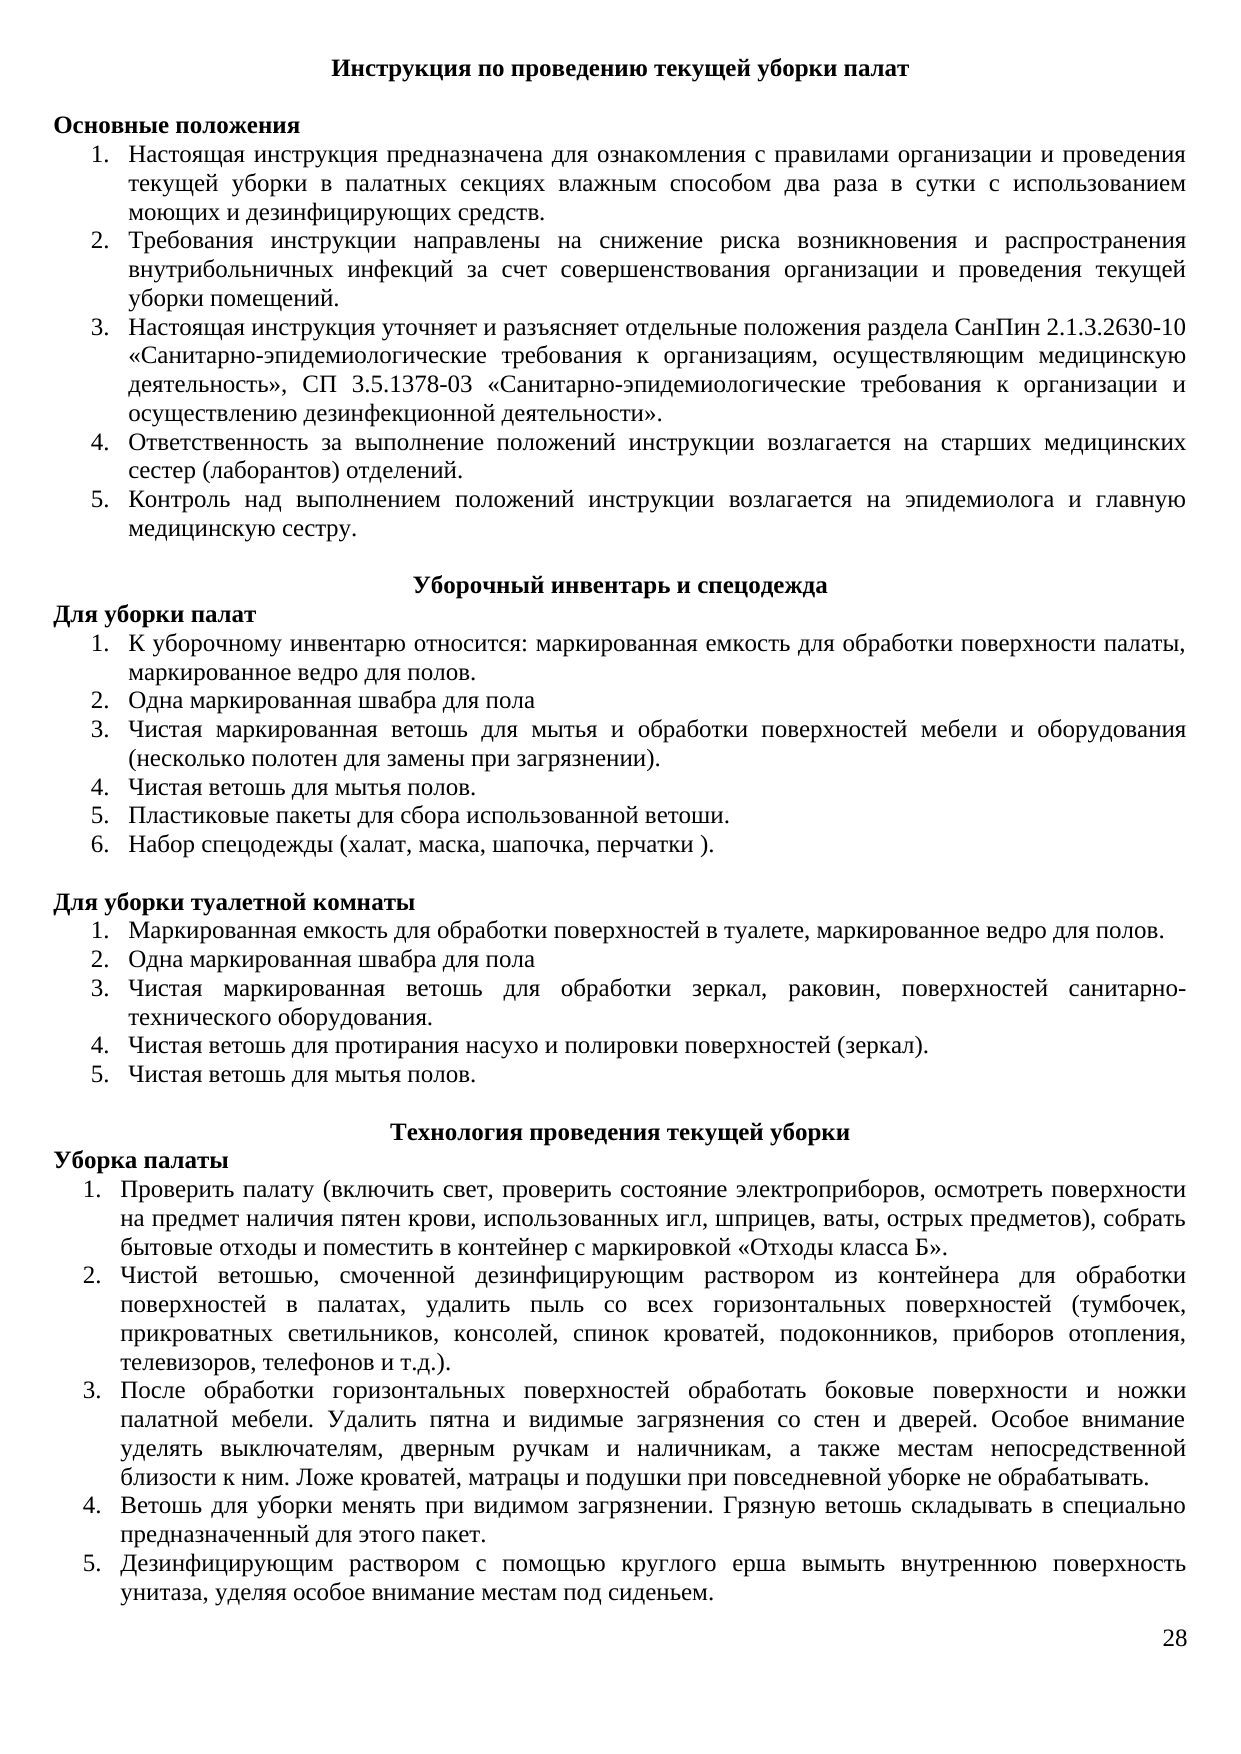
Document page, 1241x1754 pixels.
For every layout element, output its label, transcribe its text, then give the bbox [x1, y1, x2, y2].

list Требования инструкции направлены на снижение риска возникновения и распространения внутрибольничных инфекций за счет совершенствования организации и проведения текущей уборки помещений. [91, 226, 1187, 312]
list Контроль над выполнением положений инструкции возлагается на эпидемиолога и главную медицинскую сестру. [91, 484, 1187, 542]
text Технология проведения текущей уборки [53, 1117, 1187, 1146]
list После обработки горизонтальных поверхностей обработать боковые поверхности и ножки палатной мебели. Удалить пятна и видимые загрязнения со стен и дверей. Особое внимание уделять выключателям, дверным ручкам и наличникам, а также местам непосредственной близости к ним. Ложе кроватей, матрацы и подушки при повседневной уборке не обрабатывать. [83, 1376, 1187, 1491]
list Ветошь для уборки менять при видимом загрязнении. Грязную ветошь складывать в специально предназначенный для этого пакет. [83, 1491, 1187, 1548]
list Чистая маркированная ветошь для мытья и обработки поверхностей мебели и оборудования (несколько полотен для замены при загрязнении). [91, 714, 1187, 772]
text Для уборки палат [53, 599, 1187, 628]
list Маркированная емкость для обработки поверхностей в туалете, маркированное ведро для полов. [91, 916, 1187, 944]
list Пластиковые пакеты для сбора использованной ветоши. [91, 801, 1187, 829]
text Инструкция по проведению текущей уборки палат [53, 53, 1187, 82]
list Чистая ветошь для мытья полов. [91, 772, 1187, 801]
list Настоящая инструкция уточняет и разъясняет отдельные положения раздела СанПин 2.1.3.2630-10 «Санитарно-эпидемиологические требования к организациям, осуществляющим медицинскую деятельность», СП 3.5.1378-03 «Санитарно-эпидемиологические требования к организации и осуществлению дезинфекционной деятельности». [91, 312, 1187, 427]
text Основные положения [53, 111, 1187, 139]
list Чистой ветошью, смоченной дезинфицирующим раствором из контейнера для обработки поверхностей в палатах, удалить пыль со всех горизонтальных поверхностей (тумбочек, прикроватных светильников, консолей, спинок кроватей, подоконников, приборов отопления, телевизоров, телефонов и т.д.). [83, 1261, 1187, 1376]
list Набор спецодежды (халат, маска, шапочка, перчатки ). [91, 829, 1187, 858]
list Одна маркированная швабра для пола [91, 686, 1187, 714]
list К уборочному инвентарю относится: маркированная емкость для обработки поверхности палаты, маркированное ведро для полов. [91, 628, 1187, 686]
list Одна маркированная швабра для пола [91, 944, 1187, 973]
list Чистая ветошь для протирания насухо и полировки поверхностей (зеркал). [91, 1031, 1187, 1059]
list Настоящая инструкция предназначена для ознакомления с правилами организации и проведения текущей уборки в палатных секциях влажным способом два раза в сутки с использованием моющих и дезинфицирующих средств. [91, 139, 1187, 226]
text Уборочный инвентарь и спецодежда [53, 571, 1187, 599]
list Чистая ветошь для мытья полов. [91, 1059, 1187, 1088]
list Дезинфицирующим раствором с помощью круглого ерша вымыть внутреннюю поверхность унитаза, уделяя особое внимание местам под сиденьем. [83, 1548, 1187, 1606]
text Уборка палаты [53, 1146, 1187, 1174]
list Чистая маркированная ветошь для обработки зеркал, раковин, поверхностей санитарно-технического оборудования. [91, 973, 1187, 1031]
list Проверить палату (включить свет, проверить состояние электроприборов, осмотреть поверхности на предмет наличия пятен крови, использованных игл, шприцев, ваты, острых предметов), собрать бытовые отходы и поместить в контейнер с маркировкой «Отходы класса Б». [83, 1174, 1187, 1261]
list Ответственность за выполнение положений инструкции возлагается на старших медицинских сестер (лаборантов) отделений. [91, 427, 1187, 484]
text Для уборки туалетной комнаты [53, 887, 1187, 916]
